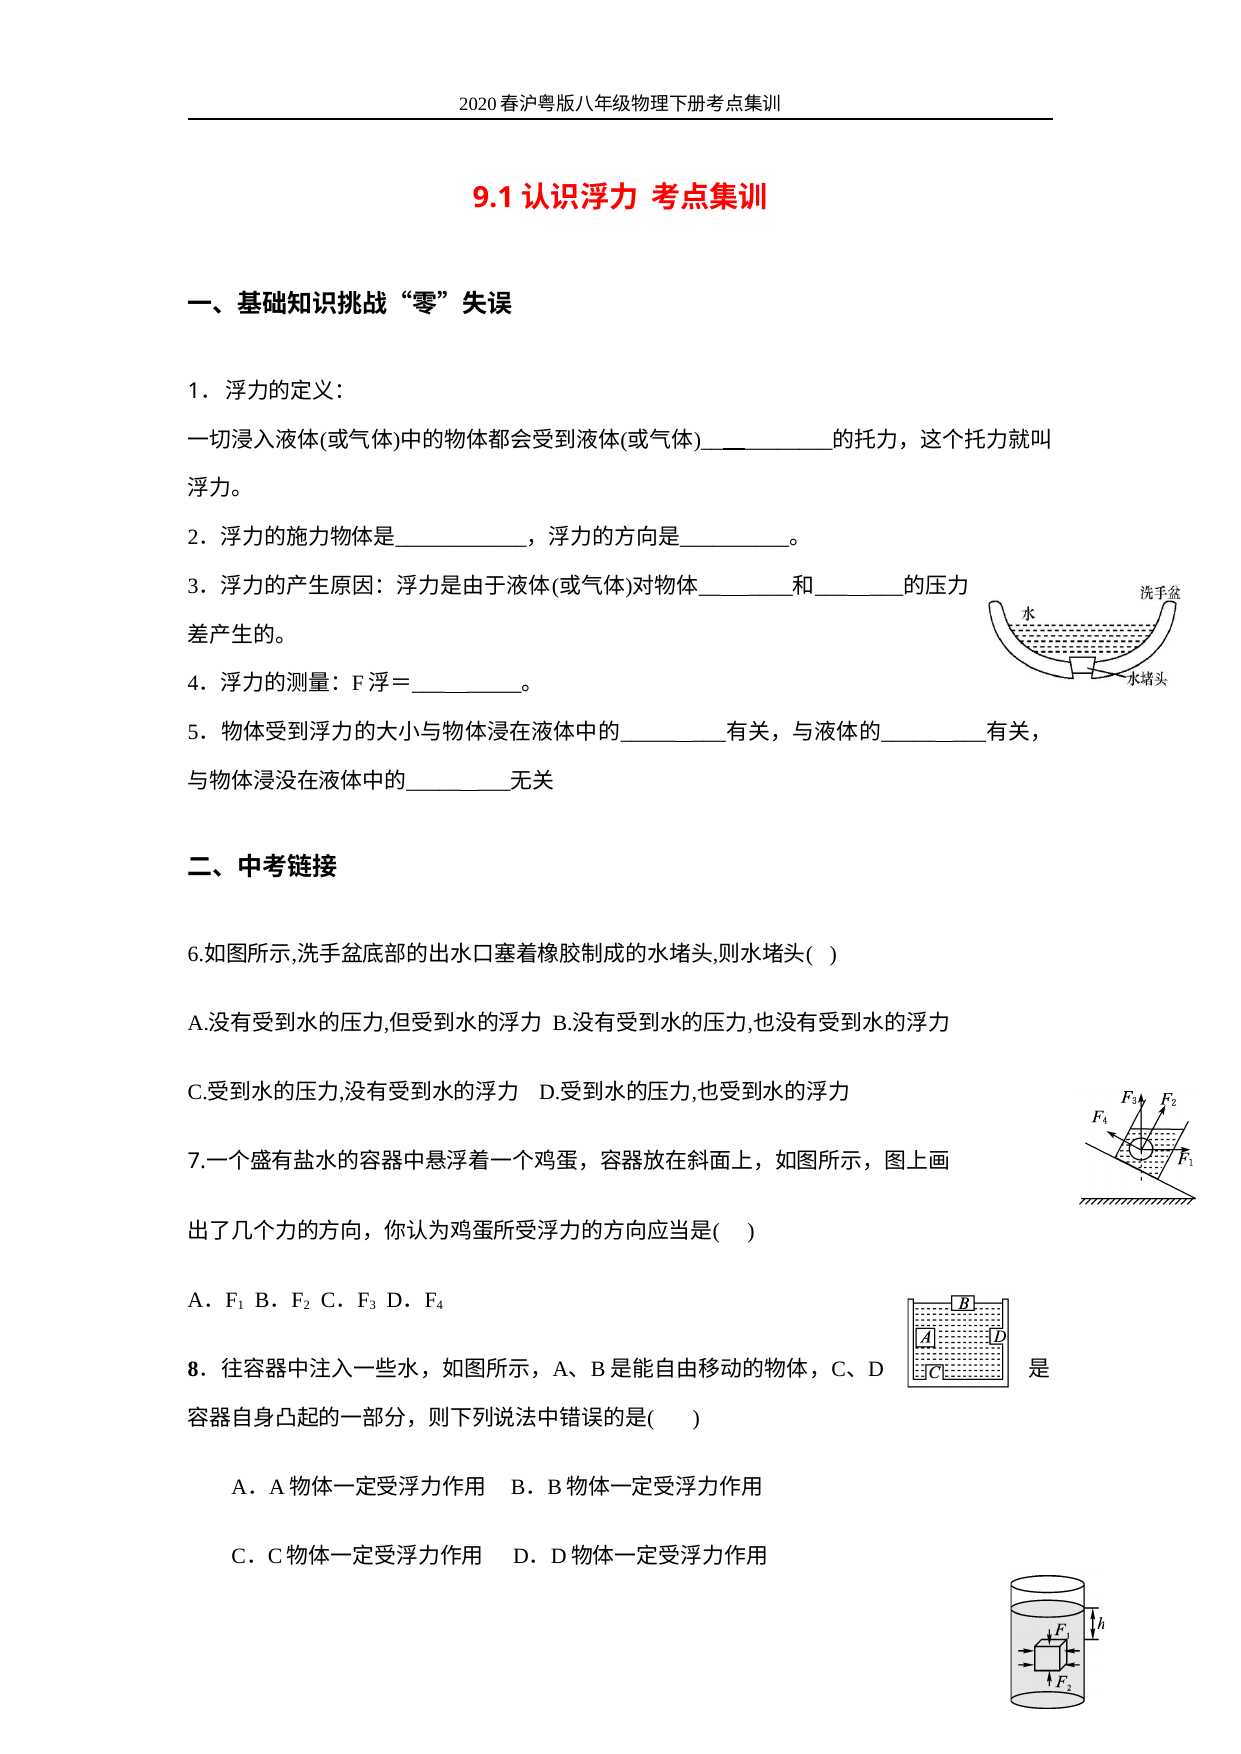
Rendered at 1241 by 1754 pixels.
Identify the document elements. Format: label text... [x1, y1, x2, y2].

text 7.一个盛有盐水的容器中悬浮着一个鸡蛋，容器放在斜面上，如图所示，图上画 [187, 1143, 1053, 1176]
text 8．往容器中注入一些水，如图所示，A、B是能自由移动的物体，C、D是容器自身凸起的一部分，则下列说法中错误的是( ) [187, 1351, 1053, 1432]
text 出了几个力的方向，你认为鸡蛋所受浮力的方向应当是( ) [187, 1212, 1053, 1245]
text A.没有受到水的压力,但受到水的浮力 B.没有受到水的压力,也没有受到水的浮力 [187, 1005, 1053, 1037]
picture [988, 581, 1181, 688]
text C．C物体一定受浮力作用 D．D物体一定受浮力作用 [187, 1538, 1053, 1570]
picture [1077, 1091, 1197, 1206]
text C.受到水的压力,没有受到水的浮力 D.受到水的压力,也受到水的浮力 [187, 1074, 1053, 1106]
text 一切浸入液体(或气体)中的物体都会受到液体(或气体)__ ________的托力，这个托力就叫浮力。 2．浮力的施力物体是____________，浮力的方向是__________。 3．浮力的产生原因：浮力是由于液体(或气体)对物体__ ____和___ ___的压力差产生的。 4．浮力的测量：F浮＝___ _____。 5．物体受到浮力的大小与物体浸在液体中的_____ ___有关，与液体的_____ ___有关，与物体浸没在液体中的_____ ___无关 [187, 421, 1053, 795]
text 一、基础知识挑战“零”失误 [187, 269, 1053, 334]
picture [907, 1293, 1011, 1389]
text A．F1 B．F．F3 D．F4 [187, 1281, 1053, 1314]
picture [1010, 1575, 1105, 1709]
text 9.1 认识浮力 考点集训 [187, 162, 1053, 227]
text 二、中考链接 [187, 832, 1053, 897]
list 浮力的定义： [187, 373, 1053, 405]
text 6.如图所示,洗手盆底部的出水口塞着橡胶制成的水堵头,则水堵头( ) [187, 936, 1053, 968]
text A．A物体一定受浮力作用 B．B物体一定受浮力作用 [187, 1468, 1053, 1501]
